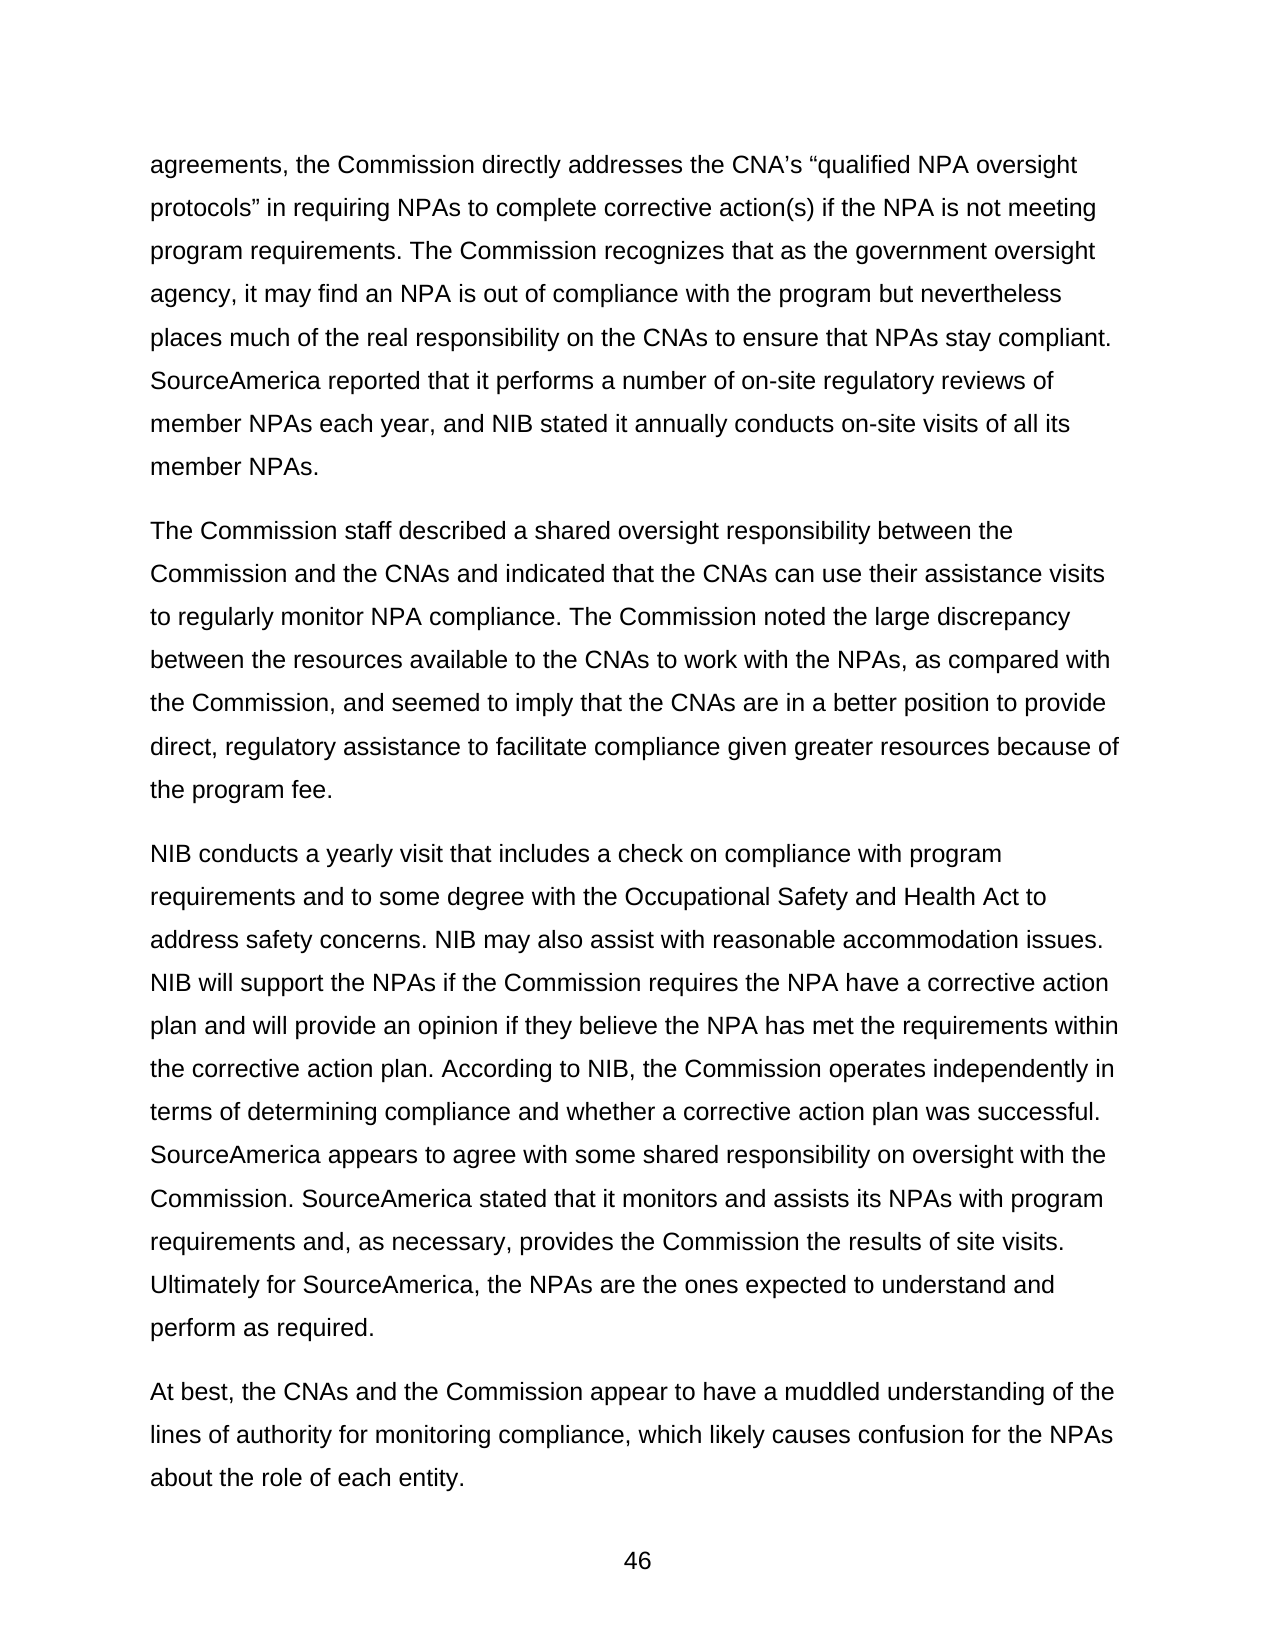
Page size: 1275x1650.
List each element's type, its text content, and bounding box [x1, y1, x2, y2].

text NIB conducts a yearly visit that includes a check on compliance with program requirements and to some degree with the Occupational Safety and Health Act to address safety concerns. NIB may also assist with reasonable accommodation issues. NIB will support the NPAs if the Commission requires the NPA have a corrective action plan and will provide an opinion if they believe the NPA has met the requirements within the corrective action plan. According to NIB, the Commission operates independently in terms of determining compliance and whether a corrective action plan was successful. SourceAmerica appears to agree with some shared responsibility on oversight with the Commission. SourceAmerica stated that it monitors and assists its NPAs with program requirements and, as necessary, provides the Commission the results of site visits. Ultimately for SourceAmerica, the NPAs are the ones expected to understand and perform as required. [150, 838, 1125, 1342]
text At best, the CNAs and the Commission appear to have a muddled understanding of the lines of authority for monitoring compliance, which likely causes confusion for the NPAs about the role of each entity. [150, 1377, 1125, 1492]
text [150, 150, 1125, 481]
text The Commission staff described a shared oversight responsibility between the Commission and the CNAs and indicated that the CNAs can use their assistance visits to regularly monitor NPA compliance. The Commission noted the large discrepancy between the resources available to the CNAs to work with the NPAs, as compared with the Commission, and seemed to imply that the CNAs are in a better position to provide direct, regulatory assistance to facilitate compliance given greater resources because of the program fee. [150, 516, 1125, 803]
